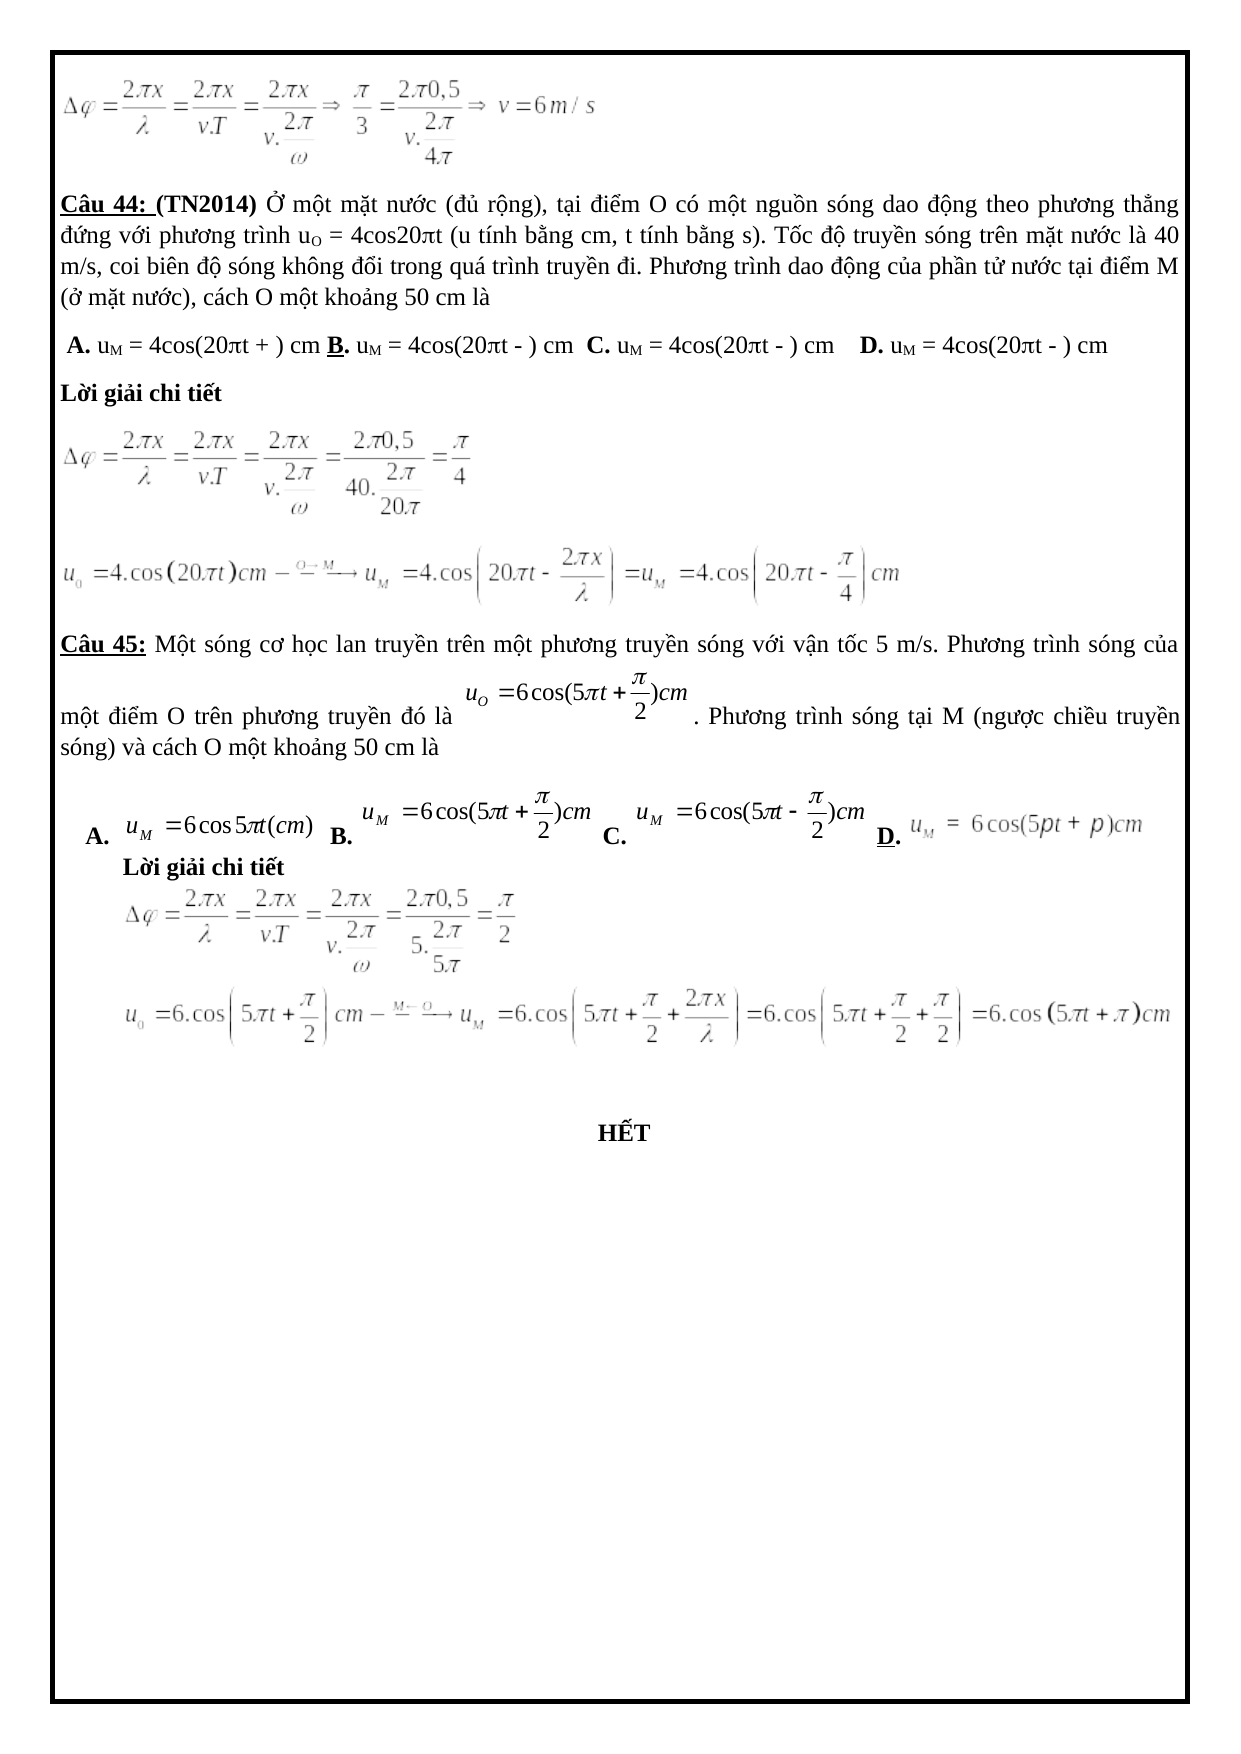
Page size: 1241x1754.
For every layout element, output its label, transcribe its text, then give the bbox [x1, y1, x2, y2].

list Lời giải chi tiết [123, 852, 1181, 881]
text HẾT [60, 1118, 1181, 1147]
list Lời giải chi tiết [60, 378, 1181, 407]
text A. uM = 4cos(20t + ) cm B. uM = 4cos(20t - ) cm C. uM = 4cos(20t - ) cm D. uM = 4cos(20t - ) cm [60, 330, 1181, 359]
list B. C. D. [85, 780, 1181, 850]
text Câu 45: Một sóng cơ học lan truyền trên một phương truyền sóng với vận tốc 5 m/s. Phương trình sóng của một điểm O trên phương truyền đó là . Phương trình sóng tại M (ngược chiều truyền sóng) và cách O một khoảng 50 cm là [60, 629, 1181, 761]
text Câu 44: (TN2014) Ở một mặt nước (đủ rộng), tại điểm O có một nguồn sóng dao động theo phương thẳng đứng với phương trình uO = 4cos20t (u tính bằng cm, t tính bằng s). Tốc độ truyền sóng trên mặt nước là 40 m/s, coi biên độ sóng không đổi trong quá trình truyền đi. Phương trình dao động của phần tử nước tại điểm M (ở mặt nước), cách O một khoảng 50 cm là [60, 189, 1181, 311]
